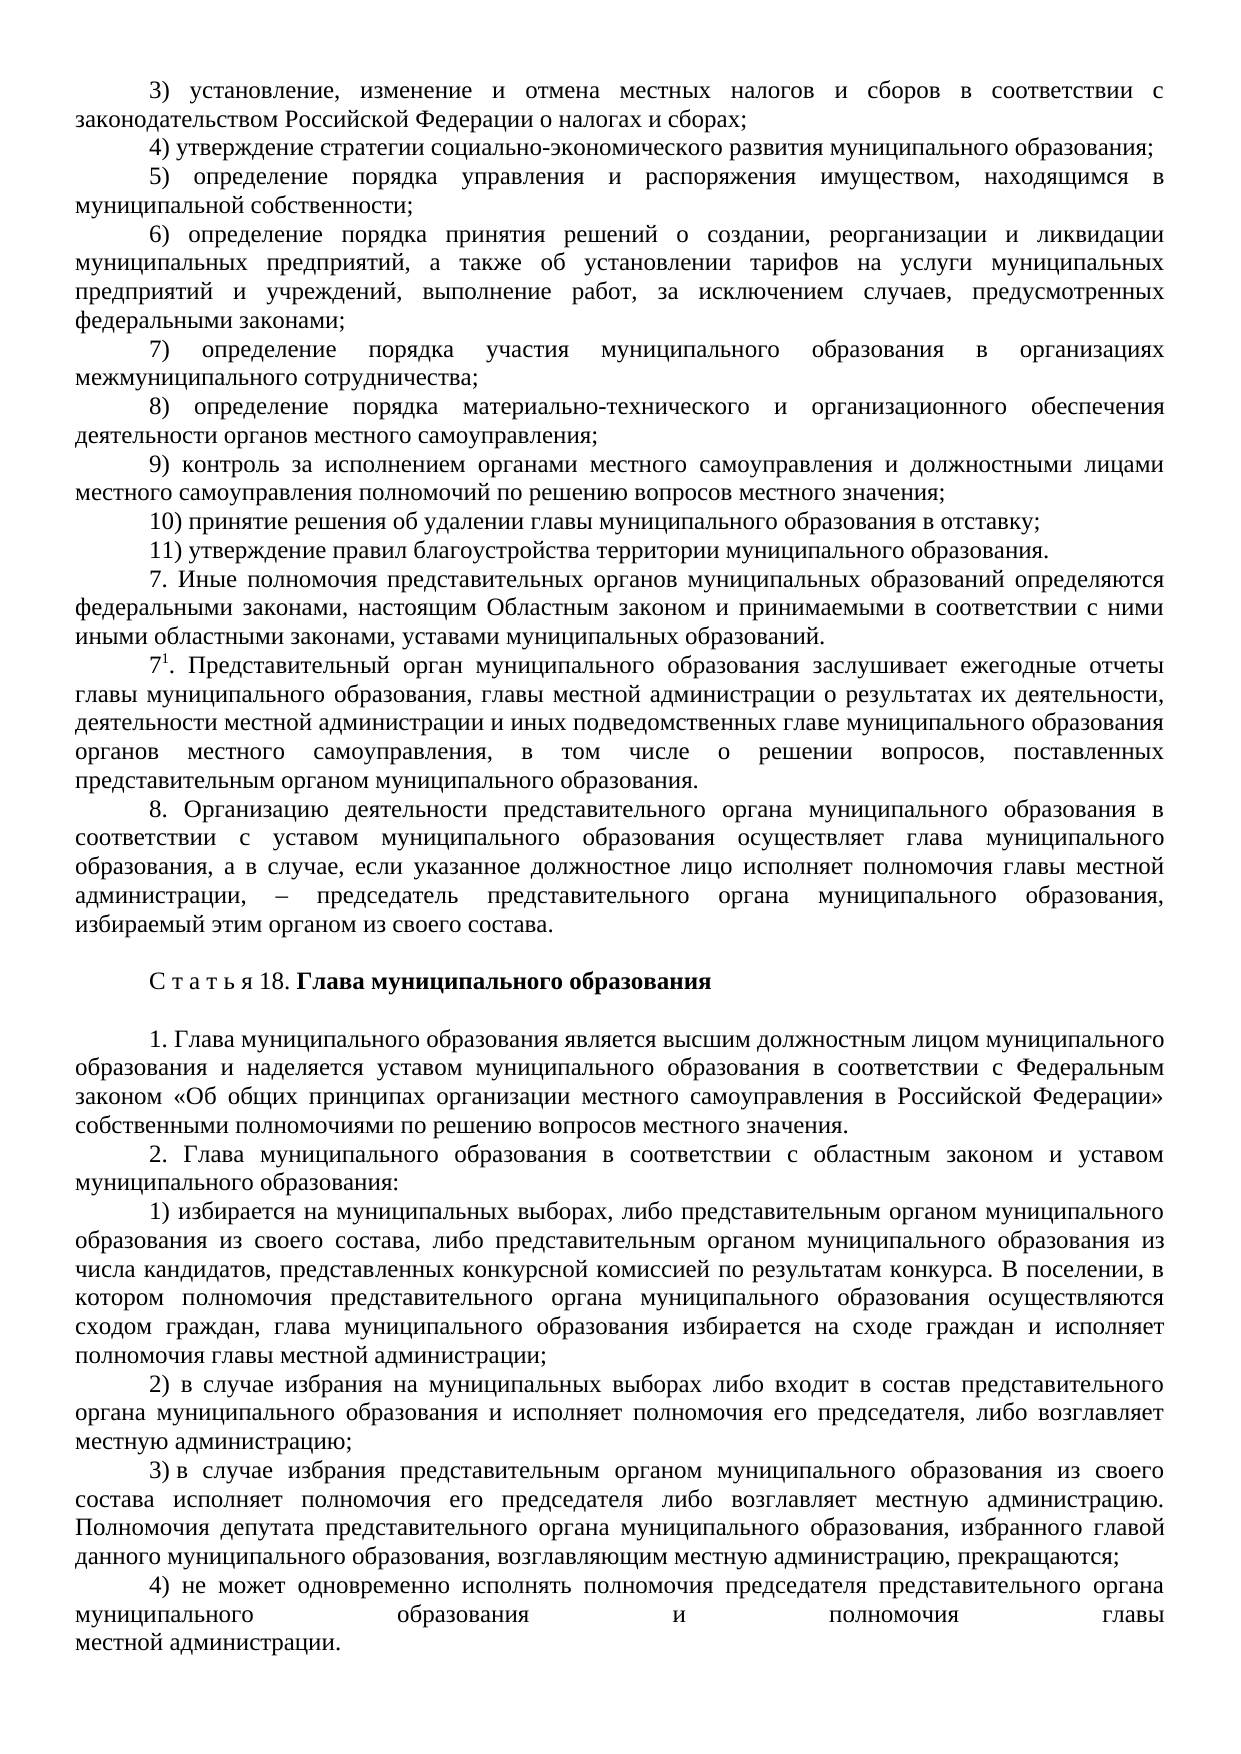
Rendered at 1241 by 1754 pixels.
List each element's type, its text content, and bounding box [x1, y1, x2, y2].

text 10) принятие решения об удалении главы муниципального образования в отставку; [75, 506, 1165, 535]
text 3) в случае избрания представительным органом муниципального образования из своего состава исполняет полномочия его председателя либо возглавляет местную администрацию. Полномочия депутата представительного органа муниципального образования, избранного главой данного муниципального образования, возглавляющим местную администрацию, прекращаются; [75, 1455, 1165, 1570]
text 4) не может одновременно исполнять полномочия председателя представительного органа муниципального образования и полномочия главы местной администрации. [75, 1570, 1165, 1656]
text 4) утверждение стратегии социально-экономического развития муниципального образования; [75, 132, 1165, 161]
text 7) определение порядка участия муниципального образования в организациях межмуниципального сотрудничества; [75, 334, 1165, 391]
text 5) определение порядка управления и распоряжения имуществом, находящимся в муниципальной собственности; [75, 161, 1165, 219]
text 2. Глава муниципального образования в соответствии с областным законом и уставом муниципального образования: [75, 1139, 1165, 1196]
text 8. Организацию деятельности представительного органа муниципального образования в соответствии с уставом муниципального образования осуществляет глава муниципального образования, а в случае, если указанное должностное лицо исполняет полномочия главы местной администрации, – председатель представительного органа муниципального образования, избираемый этим органом из своего состава. [75, 794, 1165, 937]
text 2) в случае избрания на муниципальных выборах либо входит в состав представительного органа муниципального образования и исполняет полномочия его председателя, либо возглавляет местную администрацию; [75, 1369, 1165, 1455]
text 11) утверждение правил благоустройства территории муниципального образования. [75, 535, 1165, 564]
text 7. Иные полномочия представительных органов муниципальных образований определяются федеральными законами, настоящим Областным законом и принимаемыми в соответствии с ними иными областными законами, уставами муниципальных образований. [75, 564, 1165, 650]
text 9) контроль за исполнением органами местного самоуправления и должностными лицами местного самоуправления полномочий по решению вопросов местного значения; [75, 449, 1165, 506]
text 6) определение порядка принятия решений о создании, реорганизации и ликвидации муниципальных предприятий, а также об установлении тарифов на услуги муниципальных предприятий и учреждений, выполнение работ, за исключением случаев, предусмотренных федеральными законами; [75, 219, 1165, 334]
text 1) избирается на муниципальных выборах, либо представительным органом муниципального образования из своего состава, либо представительным органом муниципального образования из числа кандидатов, представленных конкурсной комиссией по результатам конкурса. В поселении, в котором полномочия представительного органа муниципального образования осуществляются сходом граждан, глава муниципального образования избирается на сходе граждан и исполняет полномочия главы местной администрации; [75, 1196, 1165, 1369]
text 8) определение порядка материально-технического и организационного обеспечения деятельности органов местного самоуправления; [75, 391, 1165, 449]
text 3) установление, изменение и отмена местных налогов и сборов в соответствии с законодательством Российской Федерации о налогах и сборах; [75, 75, 1165, 132]
text 1. Глава муниципального образования является высшим должностным лицом муниципального образования и наделяется уставом муниципального образования в соответствии с Федеральным законом «Об общих принципах организации местного самоуправления в Российской Федерации» собственными полномочиями по решению вопросов местного значения. [75, 1024, 1165, 1139]
text 71. Представительный орган муниципального образования заслушивает ежегодные отчеты главы муниципального образования, главы местной администрации о результатах их деятельности, деятельности местной администрации и иных подведомственных главе муниципального образования органов местного самоуправления, в том числе о решении вопросов, поставленных представительным органом муниципального образования. [75, 650, 1165, 794]
text С т а т ь я 18. Глава муниципального образования [75, 966, 1165, 995]
